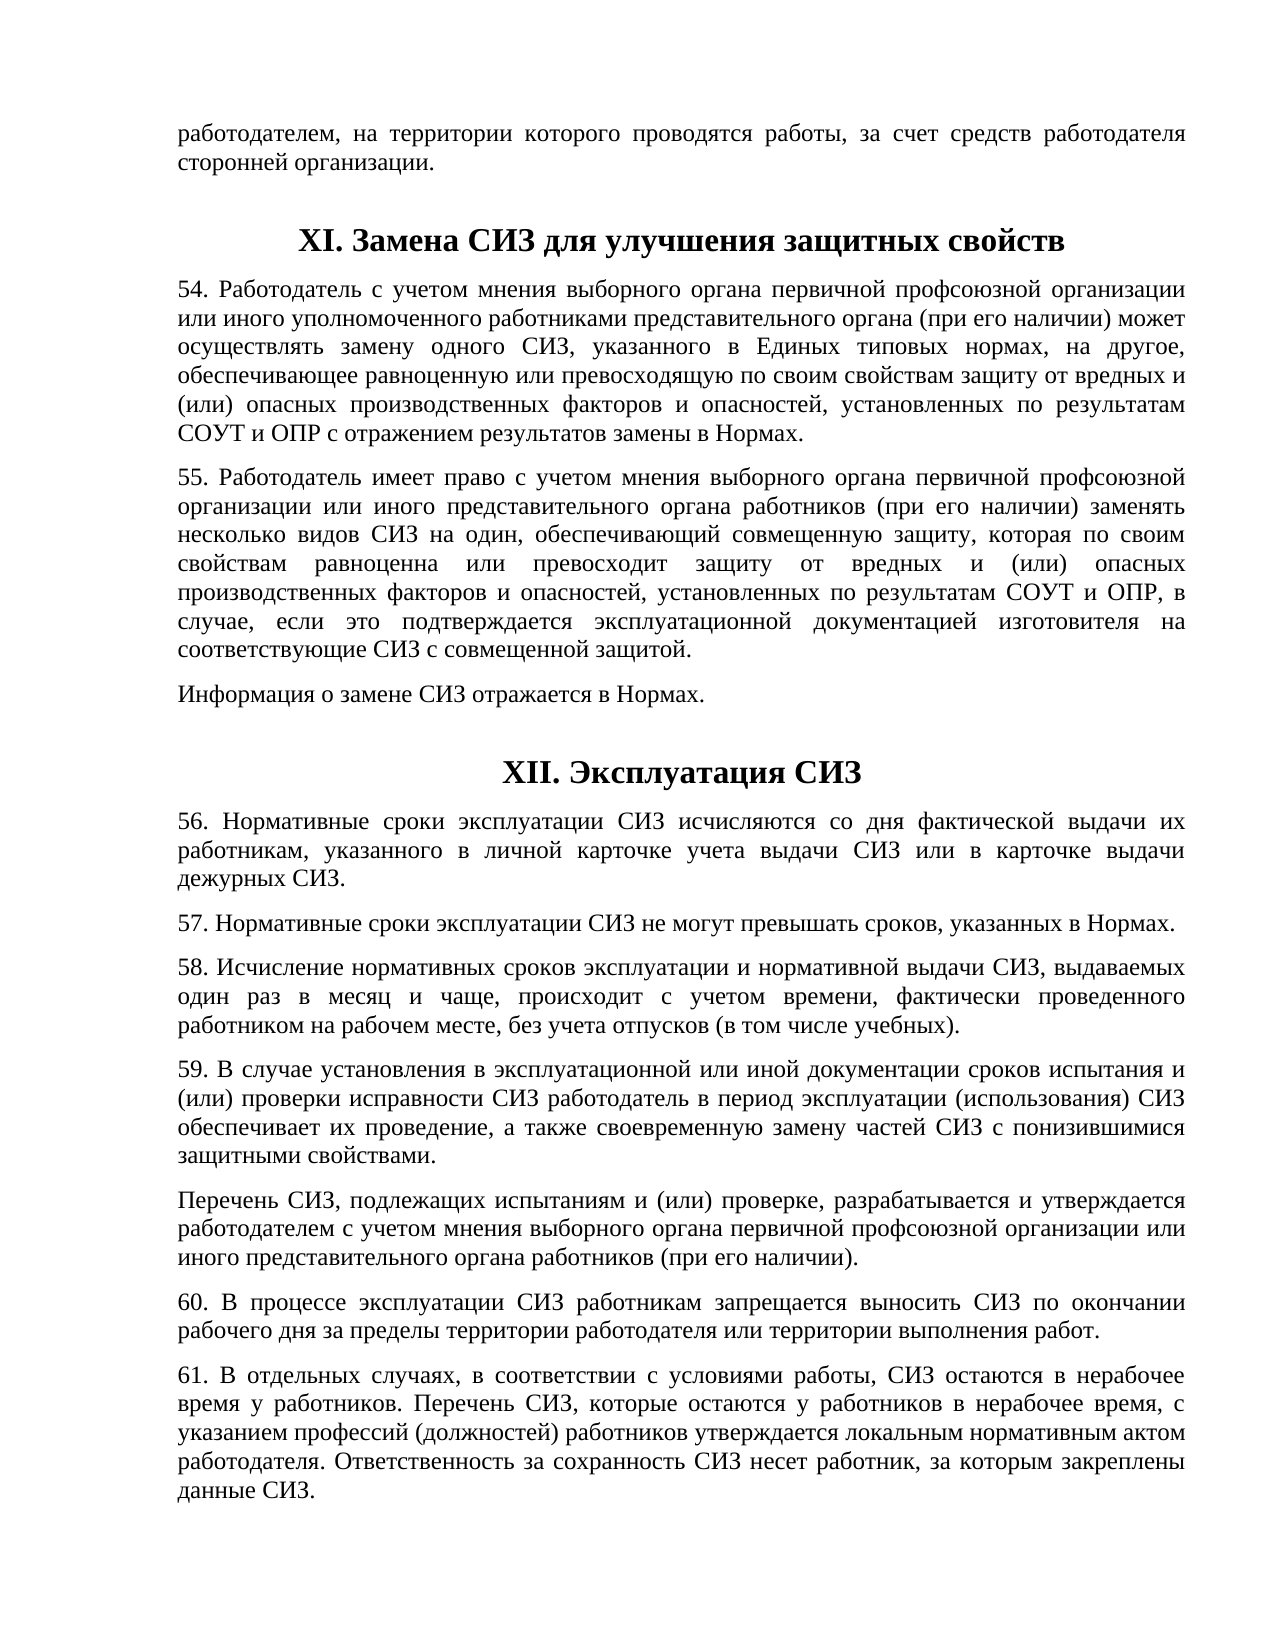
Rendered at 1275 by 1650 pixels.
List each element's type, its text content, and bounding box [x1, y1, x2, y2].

text XII. Эксплуатация СИЗ [177, 752, 1186, 790]
text 55. Работодатель имеет право с учетом мнения выборного органа первичной профсоюзной организации или иного представительного органа работников (при его наличии) заменять несколько видов СИЗ на один, обеспечивающий совмещенную защиту, которая по своим свойствам равноценна или превосходит защиту от вредных и (или) опасных производственных факторов и опасностей, установленных по результатам СОУТ и ОПР, в случае, если это подтверждается эксплуатационной документацией изготовителя на соответствующие СИЗ с совмещенной защитой. [177, 462, 1186, 663]
text 58. Исчисление нормативных сроков эксплуатации и нормативной выдачи СИЗ, выдаваемых один раз в месяц и чаще, происходит с учетом времени, фактически проведенного работником на рабочем месте, без учета отпусков (в том числе учебных). [177, 952, 1186, 1038]
text 59. В случае установления в эксплуатационной или иной документации сроков испытания и (или) проверки исправности СИЗ работодатель в период эксплуатации (использования) СИЗ обеспечивает их проведение, а также своевременную замену частей СИЗ с понизившимися защитными свойствами. [177, 1054, 1186, 1169]
text 57. Нормативные сроки эксплуатации СИЗ не могут превышать сроков, указанных в Нормах. [177, 908, 1186, 937]
text Информация о замене СИЗ отражается в Нормах. [177, 679, 1186, 708]
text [177, 118, 1186, 176]
text Перечень СИЗ, подлежащих испытаниям и (или) проверке, разрабатывается и утверждается работодателем с учетом мнения выборного органа первичной профсоюзной организации или иного представительного органа работников (при его наличии). [177, 1185, 1186, 1271]
text 56. Нормативные сроки эксплуатации СИЗ исчисляются со дня фактической выдачи их работникам, указанного в личной карточке учета выдачи СИЗ или в карточке выдачи дежурных СИЗ. [177, 806, 1186, 892]
text 61. В отдельных случаях, в соответствии с условиями работы, СИЗ остаются в нерабочее время у работников. Перечень СИЗ, которые остаются у работников в нерабочее время, с указанием профессий (должностей) работников утверждается локальным нормативным актом работодателя. Ответственность за сохранность СИЗ несет работник, за которым закреплены данные СИЗ. [177, 1360, 1186, 1503]
text 60. В процессе эксплуатации СИЗ работникам запрещается выносить СИЗ по окончании рабочего дня за пределы территории работодателя или территории выполнения работ. [177, 1287, 1186, 1344]
text 54. Работодатель с учетом мнения выборного органа первичной профсоюзной организации или иного уполномоченного работниками представительного органа (при его наличии) может осуществлять замену одного СИЗ, указанного в Единых типовых нормах, на другое, обеспечивающее равноценную или превосходящую по своим свойствам защиту от вредных и (или) опасных производственных факторов и опасностей, установленных по результатам СОУТ и ОПР с отражением результатов замены в Нормах. [177, 274, 1186, 446]
text XI. Замена СИЗ для улучшения защитных свойств [177, 220, 1186, 258]
